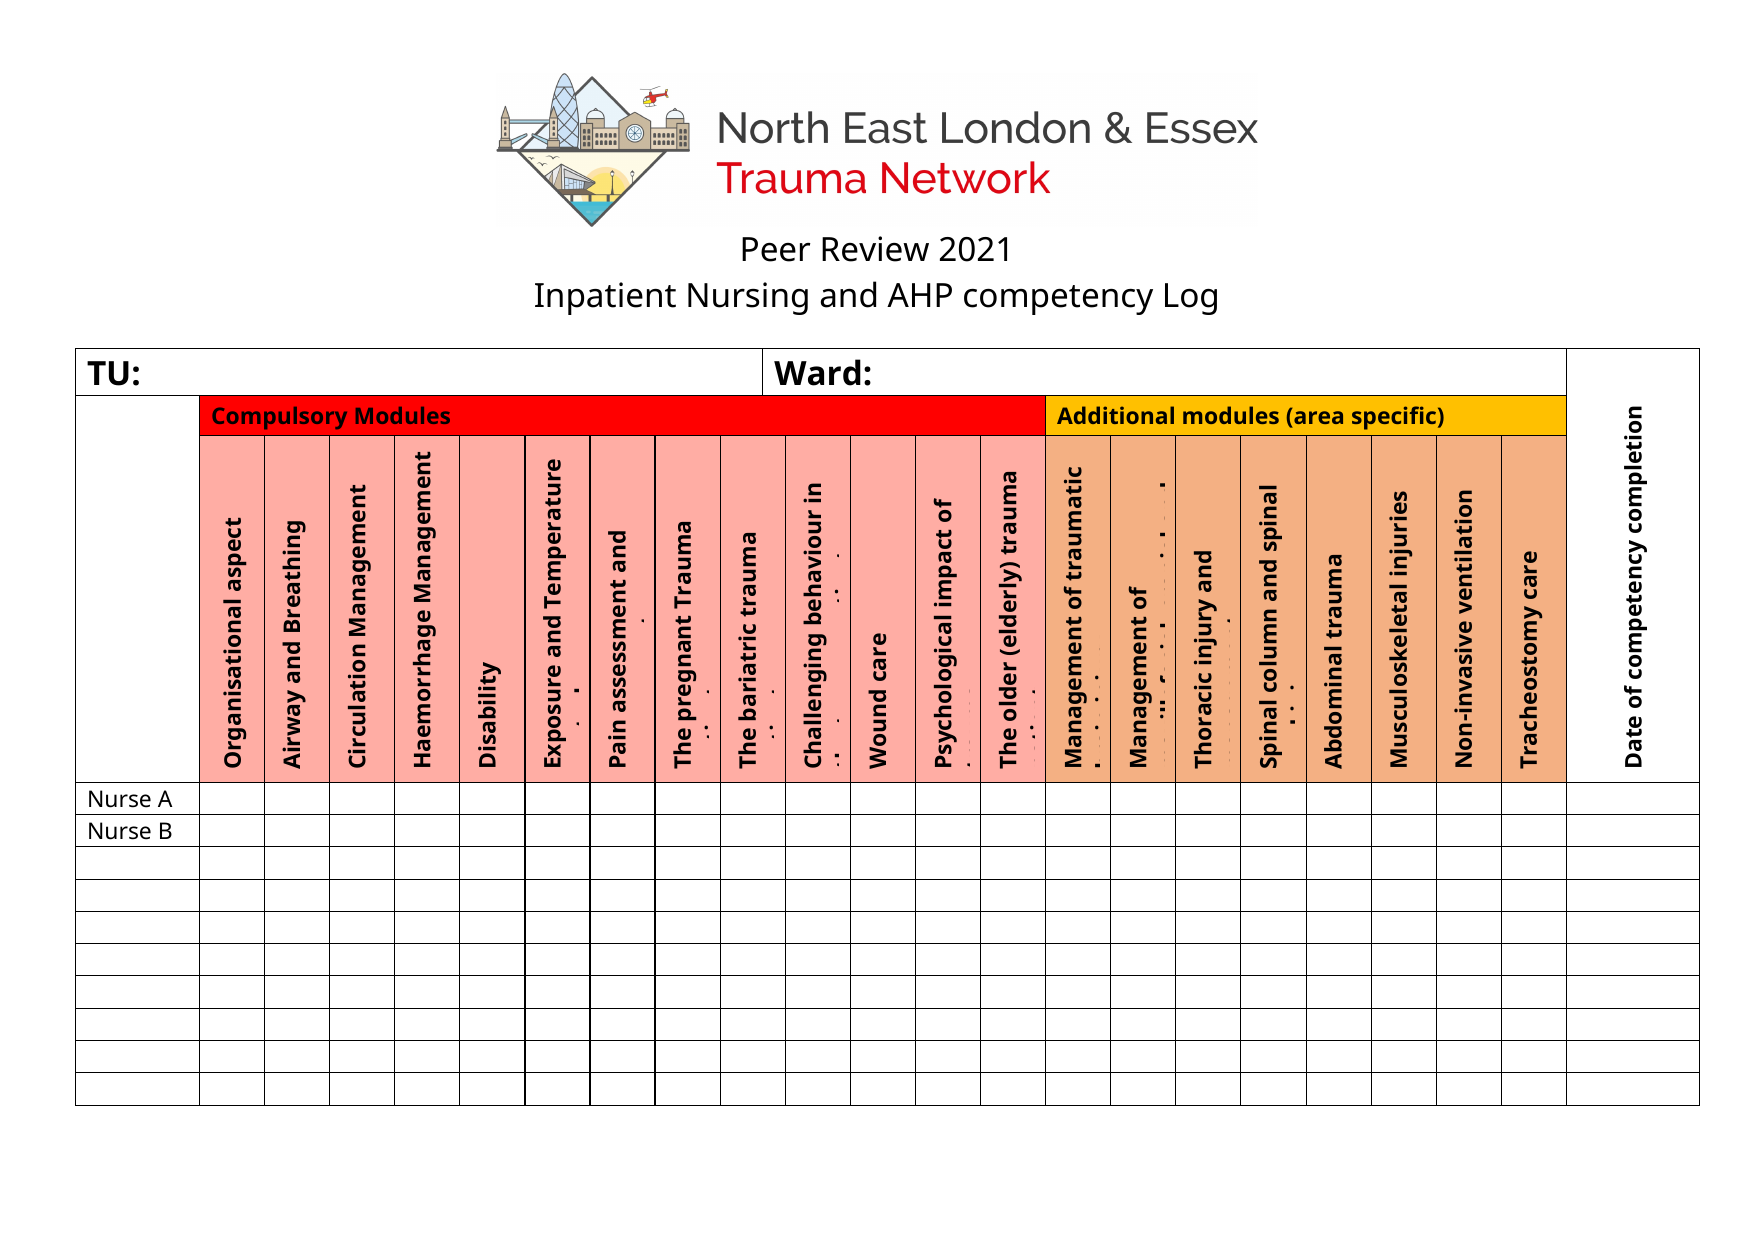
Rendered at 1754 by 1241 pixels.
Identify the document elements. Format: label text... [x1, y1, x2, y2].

table_cell [786, 1009, 850, 1040]
table_cell [200, 783, 264, 814]
table_cell [1176, 1041, 1240, 1072]
table_cell [851, 847, 915, 878]
table_cell [1111, 880, 1175, 911]
table_cell [786, 944, 850, 975]
table_cell [1372, 1073, 1436, 1104]
table_cell [265, 944, 329, 975]
table_cell [1372, 1041, 1436, 1072]
table_cell [460, 847, 524, 878]
table_cell [1502, 1041, 1566, 1072]
table_cell [330, 912, 394, 943]
table_cell [591, 976, 654, 1008]
table_cell [656, 1073, 720, 1104]
table_cell [395, 912, 459, 943]
table_cell [1437, 1073, 1501, 1104]
table_cell [916, 976, 980, 1008]
table_cell [981, 976, 1045, 1008]
table_cell [526, 880, 589, 911]
table_cell [656, 912, 720, 943]
table_cell [1437, 1009, 1501, 1040]
table_cell [1502, 944, 1566, 975]
table_cell [76, 880, 199, 911]
table_cell [591, 1073, 654, 1104]
table_cell Management of traumatic brain injury [1046, 436, 1110, 782]
table_cell Abdominal trauma [1307, 436, 1371, 782]
table_cell [1372, 912, 1436, 943]
table_cell [460, 1009, 524, 1040]
table_cell [851, 944, 915, 975]
table_cell Airway and Breathing [265, 436, 329, 782]
table_cell [981, 944, 1045, 975]
table_cell [851, 1073, 915, 1104]
table_cell Wound care [851, 436, 915, 782]
table_cell [526, 847, 589, 878]
table_cell [76, 847, 199, 878]
table_cell [200, 847, 264, 878]
table_cell [76, 912, 199, 943]
table_cell [265, 880, 329, 911]
table_cell [526, 976, 589, 1008]
table_cell [1046, 847, 1110, 878]
table_cell [330, 976, 394, 1008]
table_cell [721, 1009, 785, 1040]
table_cell Tracheostomy care [1502, 436, 1566, 782]
table_cell [395, 1009, 459, 1040]
table_cell [1307, 976, 1371, 1008]
table_cell [721, 944, 785, 975]
table_cell [916, 880, 980, 911]
table_cell [76, 396, 199, 782]
table_cell [1176, 976, 1240, 1008]
table_cell [1176, 912, 1240, 943]
table_cell [1111, 783, 1175, 814]
table_cell [981, 783, 1045, 814]
table_cell Musculoskeletal injuries [1372, 436, 1436, 782]
table_cell [1111, 944, 1175, 975]
table_cell [1567, 944, 1699, 975]
table_cell [1046, 1041, 1110, 1072]
table_cell [1111, 815, 1175, 846]
table_cell [460, 944, 524, 975]
table_cell [1307, 815, 1371, 846]
table_cell [1372, 815, 1436, 846]
table_cell [460, 1073, 524, 1104]
table_cell [1046, 912, 1110, 943]
table_cell [916, 815, 980, 846]
table_cell [265, 912, 329, 943]
table_cell [1502, 847, 1566, 878]
table_cell Haemorrhage Management [395, 436, 459, 782]
table_cell [330, 815, 394, 846]
table_cell [1176, 815, 1240, 846]
table_cell [1176, 1073, 1240, 1104]
table_cell [1176, 783, 1240, 814]
table_cell Challenging behaviour in the trauma patient [786, 436, 850, 782]
table_cell [265, 1073, 329, 1104]
table_cell [786, 815, 850, 846]
table_cell [656, 976, 720, 1008]
table_cell [330, 880, 394, 911]
table_cell [1241, 815, 1306, 846]
table_cell [460, 815, 524, 846]
table_cell [1046, 880, 1110, 911]
table_cell Exposure and Temperature control [526, 436, 589, 782]
table_cell [526, 944, 589, 975]
table_cell [1241, 912, 1306, 943]
text Inpatient Nursing and AHP competency Log [75, 272, 1679, 317]
table_cell [786, 1041, 850, 1072]
table_cell [1567, 783, 1699, 814]
table_cell [591, 912, 654, 943]
table_cell [1567, 1041, 1699, 1072]
table_cell [1372, 976, 1436, 1008]
table_cell [1567, 976, 1699, 1008]
table_cell [786, 976, 850, 1008]
table_cell [265, 783, 329, 814]
table_cell Thoracic injury and management [1176, 436, 1240, 782]
table_cell Pain assessment and management [591, 436, 654, 782]
table_cell [330, 783, 394, 814]
table_cell [1111, 1009, 1175, 1040]
table_cell [1567, 1009, 1699, 1040]
table_cell [1502, 1009, 1566, 1040]
table_cell [1437, 944, 1501, 975]
table_cell [851, 880, 915, 911]
table_cell [851, 976, 915, 1008]
table_cell [916, 1041, 980, 1072]
table_cell [1567, 1073, 1699, 1104]
table_cell [721, 783, 785, 814]
table_cell [395, 815, 459, 846]
table_cell [1372, 1009, 1436, 1040]
table_cell [1046, 783, 1110, 814]
table_cell [395, 976, 459, 1008]
table_cell [1307, 1009, 1371, 1040]
table_cell [916, 783, 980, 814]
table_cell [786, 783, 850, 814]
table_cell [851, 1009, 915, 1040]
table_cell [1502, 783, 1566, 814]
table_cell [76, 1009, 199, 1040]
table_cell [1437, 783, 1501, 814]
table_cell [1502, 976, 1566, 1008]
table_cell [1046, 944, 1110, 975]
table_cell [721, 1073, 785, 1104]
table_cell [916, 944, 980, 975]
table_cell [1437, 815, 1501, 846]
table_cell [981, 880, 1045, 911]
table_cell [200, 976, 264, 1008]
table_cell [1502, 1073, 1566, 1104]
table_cell [1241, 880, 1306, 911]
table_cell [591, 1041, 654, 1072]
table_cell [1176, 880, 1240, 911]
table_cell [721, 976, 785, 1008]
table_header Date of competency completion [1567, 349, 1699, 782]
table_cell [1111, 976, 1175, 1008]
table_cell [721, 912, 785, 943]
table_cell [916, 1009, 980, 1040]
table_cell [265, 976, 329, 1008]
table_header TU: [76, 349, 762, 395]
table_cell [916, 847, 980, 878]
table_cell Organisational aspect [200, 436, 264, 782]
table_cell [1111, 912, 1175, 943]
table_cell [330, 944, 394, 975]
text Peer Review 2021 [75, 226, 1679, 272]
table_cell [1307, 912, 1371, 943]
table_cell [851, 783, 915, 814]
table_cell [395, 880, 459, 911]
table_cell [1111, 1041, 1175, 1072]
table_cell Circulation Management [330, 436, 394, 782]
table_cell [200, 912, 264, 943]
table_cell [1372, 783, 1436, 814]
table_cell [851, 815, 915, 846]
table_cell [1307, 1041, 1371, 1072]
table_cell [1307, 847, 1371, 878]
table_cell [721, 847, 785, 878]
table_cell [591, 847, 654, 878]
table_cell [591, 880, 654, 911]
table_cell Nurse B [76, 815, 199, 846]
table_cell [460, 783, 524, 814]
table_cell [981, 1041, 1045, 1072]
table_cell The pregnant Trauma patient [656, 436, 720, 782]
table_cell [656, 783, 720, 814]
table_cell Management of maxillofacial, cranial and ocular trauma [1111, 436, 1175, 782]
table_cell [395, 1073, 459, 1104]
table_cell [1372, 880, 1436, 911]
table_cell Nurse A [76, 783, 199, 814]
table_cell [1046, 1073, 1110, 1104]
table_cell [526, 783, 589, 814]
table_cell [1437, 847, 1501, 878]
table_cell [200, 880, 264, 911]
table_cell [1111, 847, 1175, 878]
table_cell [265, 1009, 329, 1040]
table_cell [916, 912, 980, 943]
table_cell [1307, 880, 1371, 911]
table_cell [1046, 815, 1110, 846]
table_cell [1437, 976, 1501, 1008]
table_cell [526, 1073, 589, 1104]
table_cell [460, 1041, 524, 1072]
table_cell [1241, 1009, 1306, 1040]
table_cell [591, 1009, 654, 1040]
table_cell [656, 880, 720, 911]
table_cell Additional modules (area specific) [1046, 396, 1566, 435]
table_cell [200, 1041, 264, 1072]
table_cell [916, 1073, 980, 1104]
table_cell [1241, 976, 1306, 1008]
table_cell [330, 1041, 394, 1072]
table_cell [1567, 847, 1699, 878]
table_cell [1111, 1073, 1175, 1104]
table_cell [786, 847, 850, 878]
table_cell [1241, 847, 1306, 878]
table_cell [981, 912, 1045, 943]
table_cell [460, 976, 524, 1008]
table_cell [1502, 880, 1566, 911]
table_cell Spinal column and spinal cord injury [1241, 436, 1306, 782]
table_cell [1502, 912, 1566, 943]
table_cell The bariatric trauma patient [721, 436, 785, 782]
table_cell [1307, 783, 1371, 814]
table_cell [851, 1041, 915, 1072]
table_cell [200, 944, 264, 975]
table_cell [76, 976, 199, 1008]
table_cell [330, 1009, 394, 1040]
table_cell [200, 1009, 264, 1040]
picture [496, 73, 1258, 227]
table_cell [591, 815, 654, 846]
table_cell [526, 912, 589, 943]
table_cell [981, 1073, 1045, 1104]
table_cell [981, 815, 1045, 846]
table_cell [1437, 1041, 1501, 1072]
table_cell [460, 912, 524, 943]
table_cell [786, 912, 850, 943]
table_cell [1437, 912, 1501, 943]
table_cell [656, 944, 720, 975]
table_cell [1241, 783, 1306, 814]
table_cell [200, 1073, 264, 1104]
table_cell [1046, 976, 1110, 1008]
table_cell [591, 944, 654, 975]
table_cell [526, 1041, 589, 1072]
table_cell [721, 880, 785, 911]
table_cell [1046, 1009, 1110, 1040]
table_header Ward: [763, 349, 1566, 395]
table_cell [265, 815, 329, 846]
table_cell [395, 1041, 459, 1072]
table_cell [1307, 1073, 1371, 1104]
table_cell [265, 1041, 329, 1072]
table_cell [460, 880, 524, 911]
table_cell [76, 944, 199, 975]
table_cell [1176, 944, 1240, 975]
table_cell [526, 815, 589, 846]
table_cell [1372, 944, 1436, 975]
table_cell [981, 847, 1045, 878]
table_cell [1241, 1041, 1306, 1072]
table_cell Psychological impact of trauma [916, 436, 980, 782]
table_cell The older (elderly) trauma patient [981, 436, 1045, 782]
table_cell [721, 815, 785, 846]
table_cell Non-invasive ventilation [1437, 436, 1501, 782]
table_cell [200, 815, 264, 846]
table_cell [395, 944, 459, 975]
table_cell [1502, 815, 1566, 846]
table_cell [1307, 944, 1371, 975]
table_cell [1176, 847, 1240, 878]
table_cell [1372, 847, 1436, 878]
table_cell [656, 1041, 720, 1072]
table_cell [76, 1073, 199, 1104]
table_cell [265, 847, 329, 878]
table_cell [656, 1009, 720, 1040]
table_cell [395, 783, 459, 814]
table_cell Disability [460, 436, 524, 782]
table_cell [1567, 880, 1699, 911]
table_cell [1176, 1009, 1240, 1040]
table_cell [981, 1009, 1045, 1040]
table_cell [656, 847, 720, 878]
table_cell [395, 847, 459, 878]
table_cell [1437, 880, 1501, 911]
table_cell [591, 783, 654, 814]
table_cell [1241, 944, 1306, 975]
table_cell [1567, 815, 1699, 846]
table_cell [1241, 1073, 1306, 1104]
table_cell [526, 1009, 589, 1040]
table_cell [656, 815, 720, 846]
table_cell [330, 847, 394, 878]
table_cell [721, 1041, 785, 1072]
table_cell [786, 880, 850, 911]
table_cell [1567, 912, 1699, 943]
table_cell [76, 1041, 199, 1072]
table_cell [851, 912, 915, 943]
table_cell Compulsory Modules [200, 396, 1045, 435]
table_cell [786, 1073, 850, 1104]
table_cell [330, 1073, 394, 1104]
